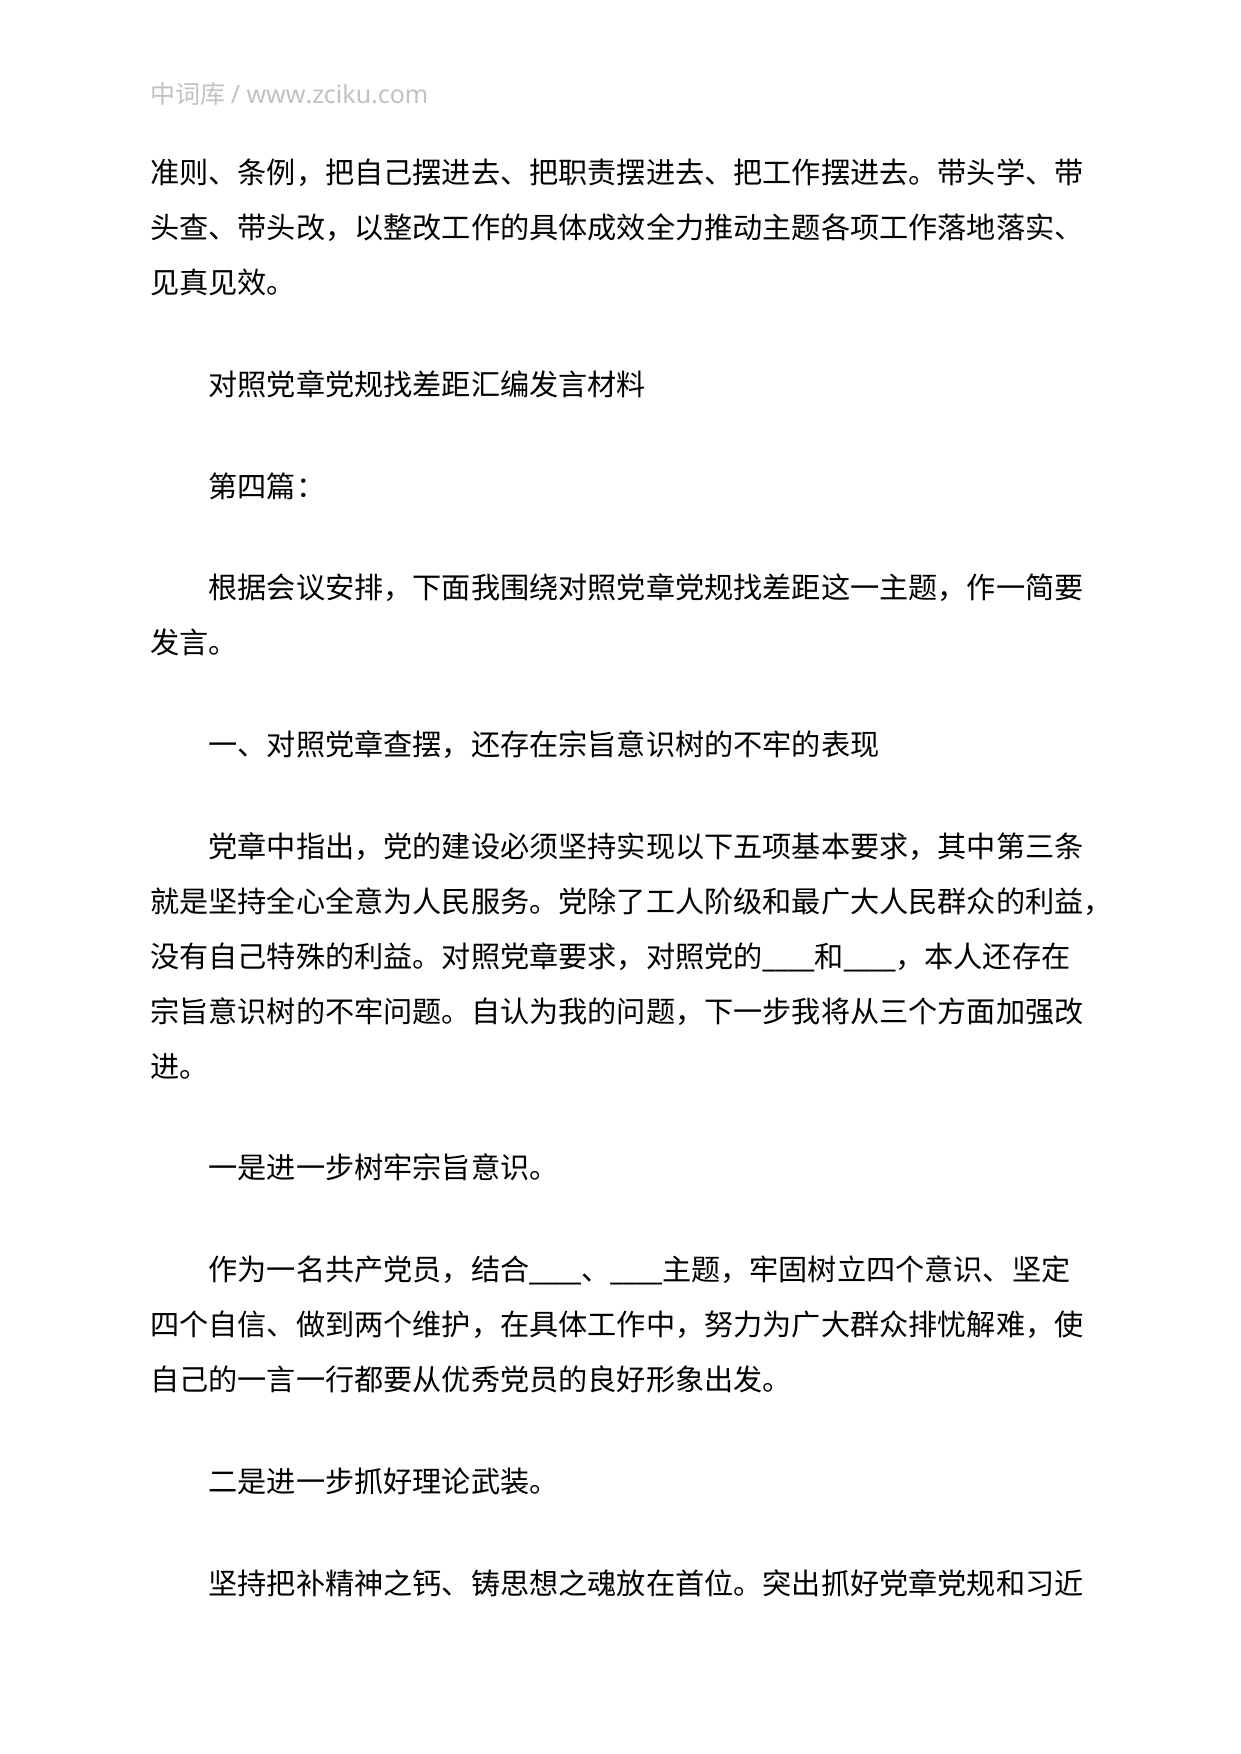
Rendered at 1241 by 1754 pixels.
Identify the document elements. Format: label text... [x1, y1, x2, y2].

text 一、对照党章查摆，还存在宗旨意识树的不牢的表现 [150, 722, 1090, 764]
text 二是进一步抓好理论武装。 [150, 1458, 1090, 1501]
text 党章中指出，党的建设必须坚持实现以下五项基本要求，其中第三条就是坚持全心全意为人民服务。党除了工人阶级和最广大人民群众的利益，没有自己特殊的利益。对照党章要求，对照党的____和____，本人还存在宗旨意识树的不牢问题。自认为我的问题，下一步我将从三个方面加强改进。 [150, 823, 1090, 1086]
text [150, 1560, 1090, 1602]
text 根据会议安排，下面我围绕对照党章党规找差距这一主题，作一简要发言。 [150, 565, 1090, 662]
text 第四篇： [150, 463, 1090, 506]
text 一是进一步树牢宗旨意识。 [150, 1145, 1090, 1187]
text 对照党章党规找差距汇编发言材料 [150, 362, 1090, 404]
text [150, 150, 1090, 302]
text 作为一名共产党员，结合____、____主题，牢固树立四个意识、坚定四个自信、做到两个维护，在具体工作中，努力为广大群众排忧解难，使自己的一言一行都要从优秀党员的良好形象出发。 [150, 1247, 1090, 1399]
